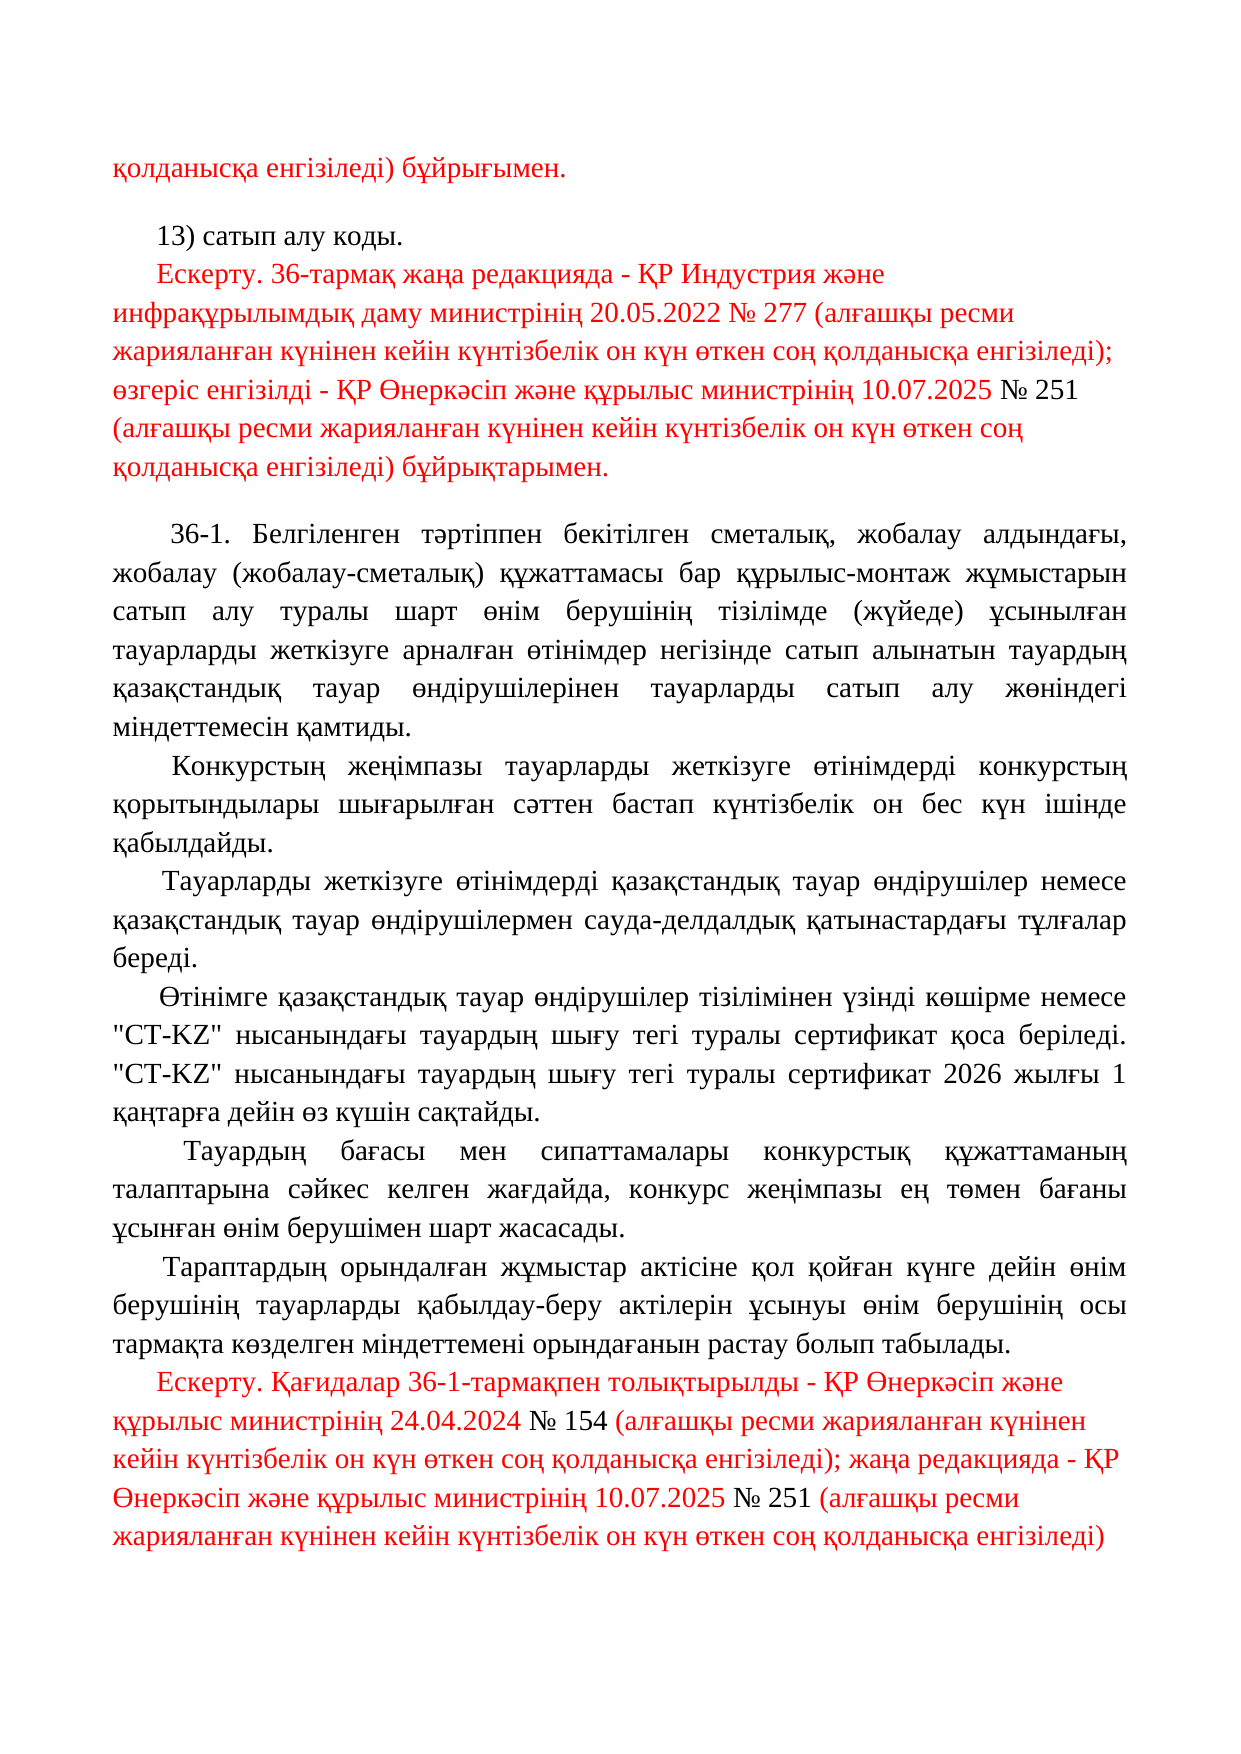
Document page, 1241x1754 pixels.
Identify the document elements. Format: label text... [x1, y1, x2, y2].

text Конкурстың жеңімпазы тауарларды жеткізуге өтінімдерді конкурстың қорытындылары шығарылған сәттен бастап күнтізбелік он бес күн ішінде қабылдайды. [112, 748, 1128, 858]
text Тауарларды жеткізуге өтінімдерді қазақстандық тауар өндірушілер немесе қазақстандық тауар өндірушілермен сауда-делдалдық қатынастардағы тұлғалар береді. [112, 863, 1128, 974]
text 36-1. Белгіленген тәртіппен бекітілген сметалық, жобалау алдындағы, жобалау (жобалау-сметалық) құжаттамасы бар құрылыс-монтаж жұмыстарын сатып алу туралы шарт өнім берушінің тізілімде (жүйеде) ұсынылған тауарларды жеткізуге арналған өтінімдер негізінде сатып алынатын тауардың қазақстандық тауар өндірушілерінен тауарларды сатып алу жөніндегі міндеттемесін қамтиды. [112, 516, 1128, 743]
text Ескерту. 36-тармақ жаңа редакцияда - ҚР Индустрия және инфрақұрылымдық даму министрінің 20.05.2022 № 277 (алғашқы ресми жарияланған күнінен кейін күнтізбелік он күн өткен соң қолданысқа енгізіледі); өзгеріс енгізілді - ҚР Өнеркәсіп және құрылыс министрінің 10.07.2025 № 251 (алғашқы ресми жарияланған күнінен кейін күнтізбелік он күн өткен соң қолданысқа енгізіледі) бұйрықтарымен. [112, 256, 1128, 513]
text Тараптардың орындалған жұмыстар актісіне қол қойған күнге дейін өнім берушінің тауарларды қабылдау-беру актілерін ұсынуы өнім берушінің осы тармақта көзделген міндеттемені орындағанын растау болып табылады. [112, 1249, 1128, 1359]
text Тауардың бағасы мен сипаттамалары конкурстық құжаттаманың талаптарына сәйкес келген жағдайда, конкурс жеңімпазы ең төмен бағаны ұсынған өнім берушімен шарт жасасады. [112, 1133, 1128, 1244]
text Өтінімге қазақстандық тауар өндірушілер тізілімінен үзінді көшірме немесе "СТ-KZ" нысанындағы тауардың шығу тегі туралы сертификат қоса беріледі. "СТ-KZ" нысанындағы тауардың шығу тегі туралы сертификат 2026 жылғы 1 қаңтарға дейін өз күшін сақтайды. [112, 979, 1128, 1128]
text 13) сатып алу коды. [112, 218, 1128, 251]
